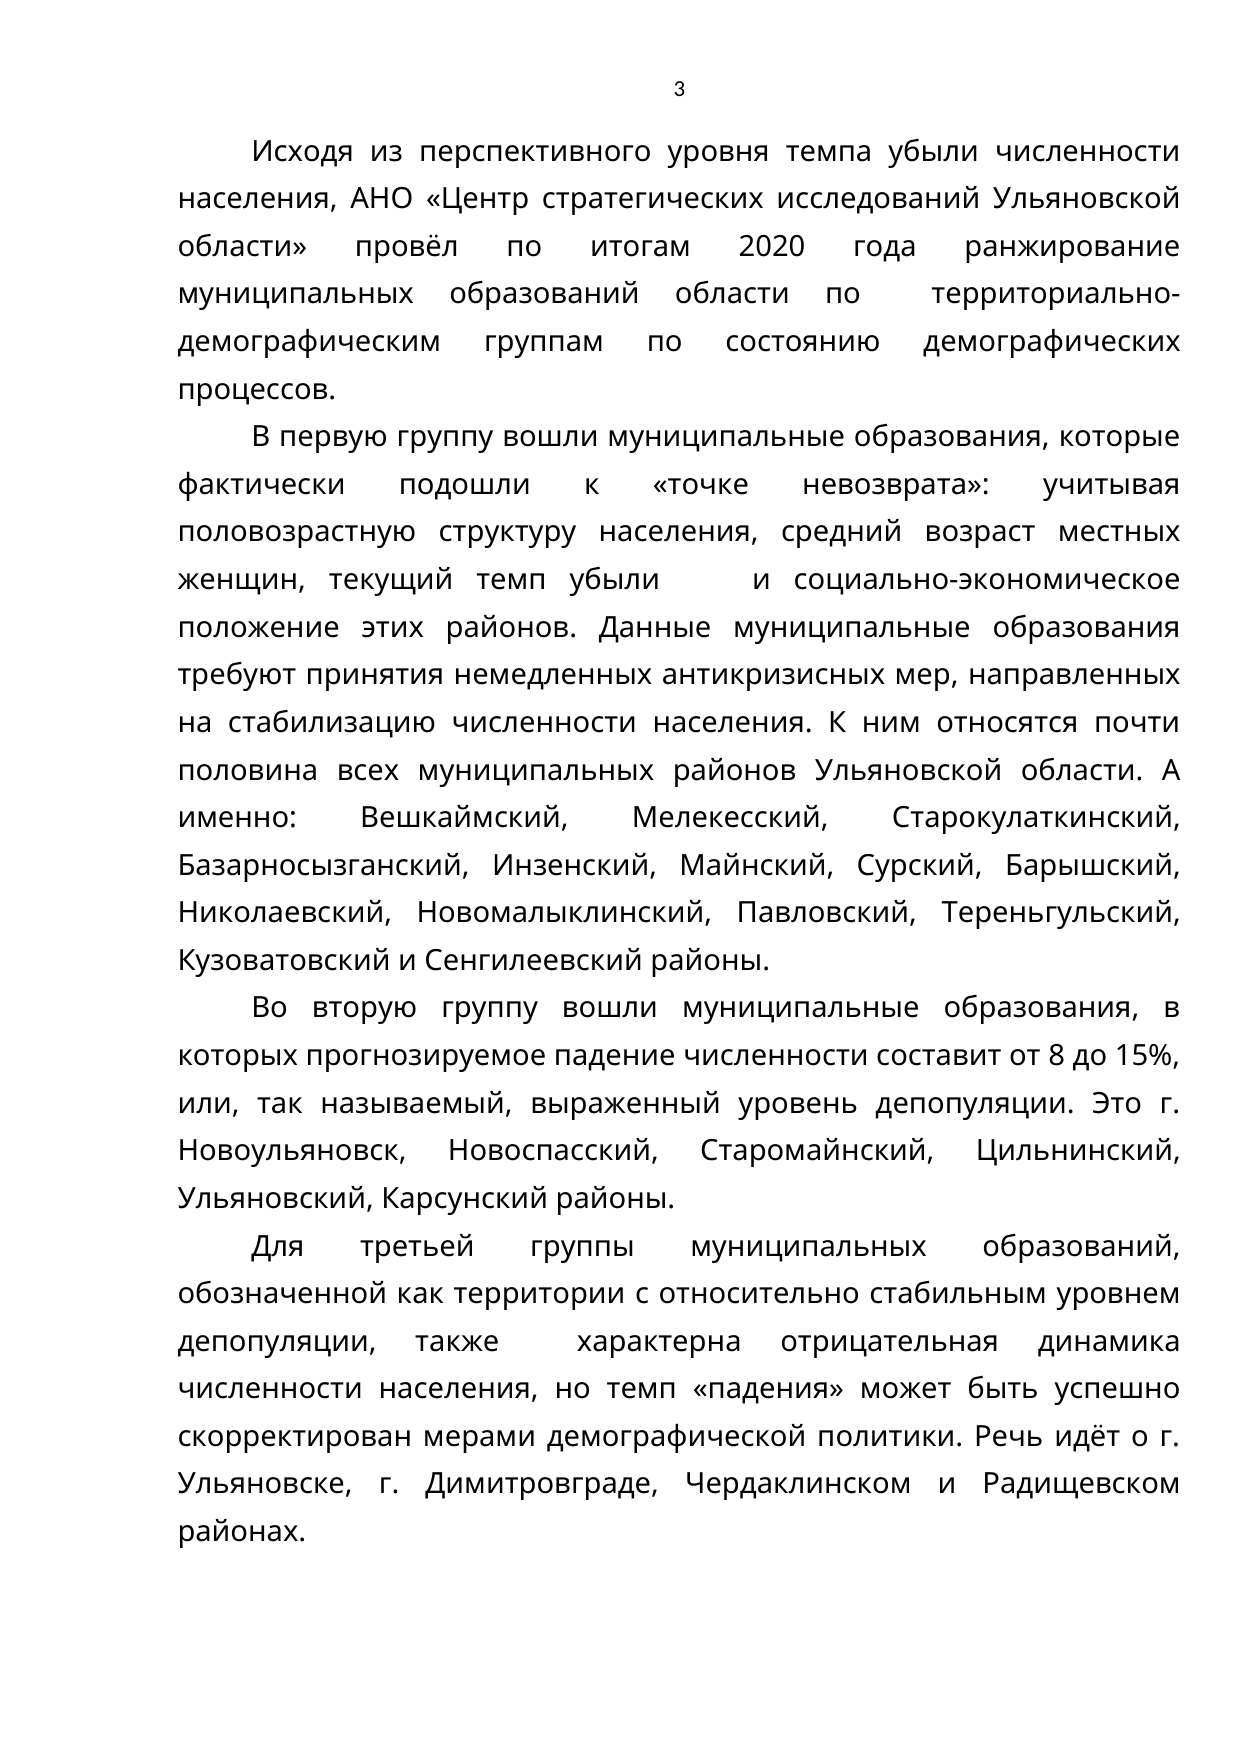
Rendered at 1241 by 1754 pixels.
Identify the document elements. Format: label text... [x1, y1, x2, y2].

text Во вторую группу вошли муниципальные образования, в которых прогнозируемое падение численности составит от 8 до 15%, или, так называемый, выраженный уровень депопуляции. Это г. Новоульяновск, Новоспасский, Старомайнский, Цильнинский, Ульяновский, Карсунский районы. [177, 987, 1181, 1217]
text Исходя из перспективного уровня темпа убыли численности населения, АНО «Центр стратегических исследований Ульяновской области» провёл по итогам 2020 года ранжирование муниципальных образований области по территориально-демографическим группам по состоянию демографических процессов. [177, 130, 1181, 408]
text В первую группу вошли муниципальные образования, которые фактически подошли к «точке невозврата»: учитывая половозрастную структуру населения, средний возраст местных женщин, текущий темп убыли и социально-экономическое положение этих районов. Данные муниципальные образования требуют принятия немедленных антикризисных мер, направленных на стабилизацию численности населения. К ним относятся почти половина всех муниципальных районов Ульяновской области. А именно: Вешкаймский, Мелекесский, Старокулаткинский, Базарносызганский, Инзенский, Майнский, Сурский, Барышский, Николаевский, Новомалыклинский, Павловский, Тереньгульский, Кузоватовский и Сенгилеевский районы. [177, 416, 1181, 979]
text Для третьей группы муниципальных образований, обозначенной как территории с относительно стабильным уровнем депопуляции, также характерна отрицательная динамика численности населения, но темп «падения» может быть успешно скорректирован мерами демографической политики. Речь идёт о г. Ульяновске, г. Димитровграде, Чердаклинском и Радищевском районах. [177, 1225, 1181, 1550]
